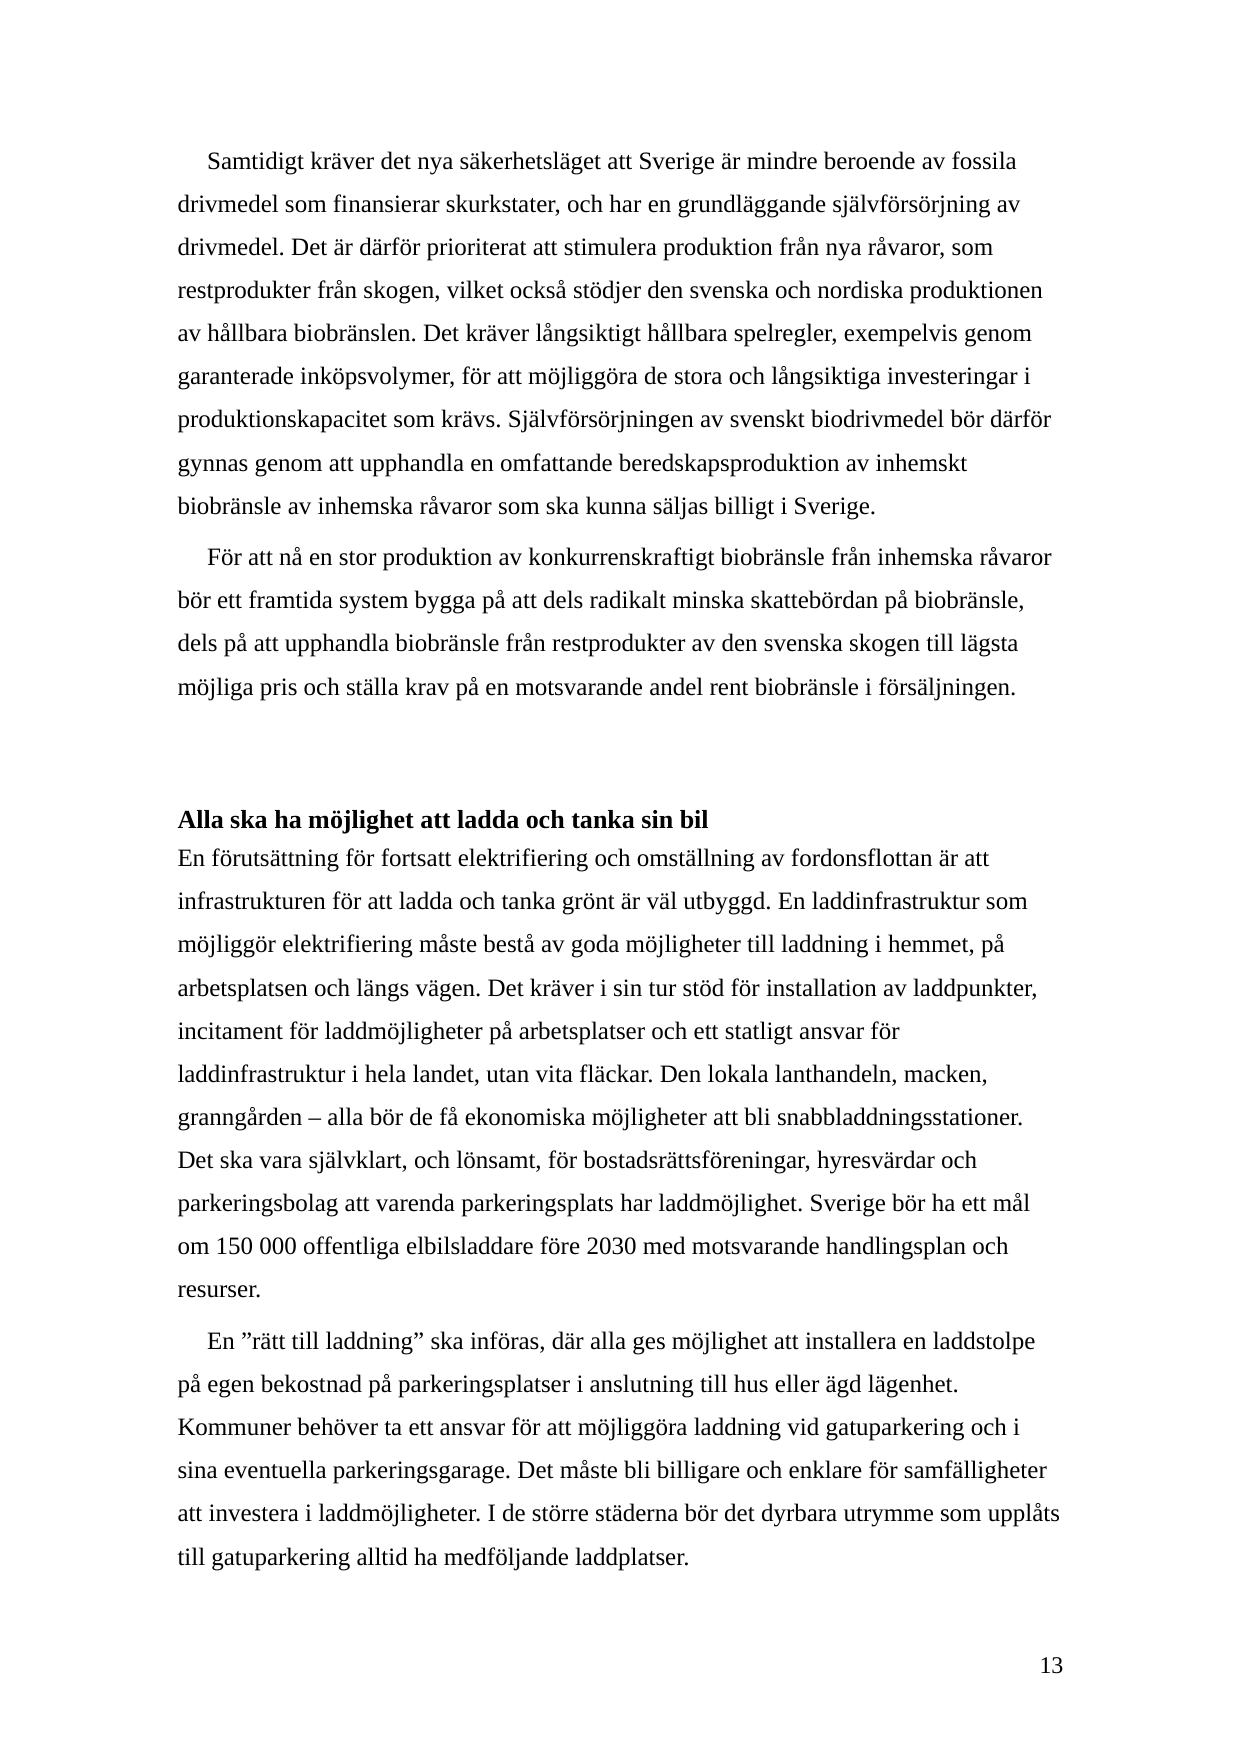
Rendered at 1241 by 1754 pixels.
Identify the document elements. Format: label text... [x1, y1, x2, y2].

subtitle Alla ska ha möjlighet att ladda och tanka sin bil [177, 804, 1063, 835]
text En förutsättning för fortsatt elektrifiering och omställning av fordonsflottan är att infrastrukturen för att ladda och tanka grönt är väl utbyggd. En laddinfrastruktur som möjliggör elektrifiering måste bestå av goda möjligheter till laddning i hemmet, på arbetsplatsen och längs vägen. Det kräver i sin tur stöd för installation av laddpunkter, incitament för laddmöjligheter på arbetsplatser och ett statligt ansvar för laddinfrastruktur i hela landet, utan vita fläckar. Den lokala lanthandeln, macken, granngården – alla bör de få ekonomiska möjligheter att bli snabbladdningsstationer. Det ska vara självklart, och lönsamt, för bostadsrättsföreningar, hyresvärdar och parkeringsbolag att varenda parkeringsplats har laddmöjlighet. Sverige bör ha ett mål om 150 000 offentliga elbilsladdare före 2030 med motsvarande handlingsplan och resurser. [177, 843, 1063, 1303]
text En ”rätt till laddning” ska införas, där alla ges möjlighet att installera en laddstolpe på egen bekostnad på parkeringsplatser i anslutning till hus eller ägd lägenhet. Kommuner behöver ta ett ansvar för att möjliggöra laddning vid gatuparkering och i sina eventuella parkeringsgarage. Det måste bli billigare och enklare för samfälligheter att investera i laddmöjligheter. I de större städerna bör det dyrbara utrymme som upplåts till gatuparkering alltid ha medföljande laddplatser. [177, 1326, 1063, 1570]
text Samtidigt kräver det nya säkerhetsläget att Sverige är mindre beroende av fossila drivmedel som finansierar skurkstater, och har en grundläggande självförsörjning av drivmedel. Det är därför prioriterat att stimulera produktion från nya råvaror, som restprodukter från skogen, vilket också stödjer den svenska och nordiska produktionen av hållbara biobränslen. Det kräver långsiktigt hållbara spelregler, exempelvis genom garanterade inköpsvolymer, för att möjliggöra de stora och långsiktiga investeringar i produktionskapacitet som krävs. Självförsörjningen av svenskt biodrivmedel bör därför gynnas genom att upphandla en omfattande beredskapsproduktion av inhemskt biobränsle av inhemska råvaror som ska kunna säljas billigt i Sverige. [177, 146, 1063, 519]
text För att nå en stor produktion av konkurrenskraftigt biobränsle från inhemska råvaror bör ett framtida system bygga på att dels radikalt minska skattebördan på biobränsle, dels på att upphandla biobränsle från restprodukter av den svenska skogen till lägsta möjliga pris och ställa krav på en motsvarande andel rent biobränsle i försäljningen. [177, 542, 1063, 700]
